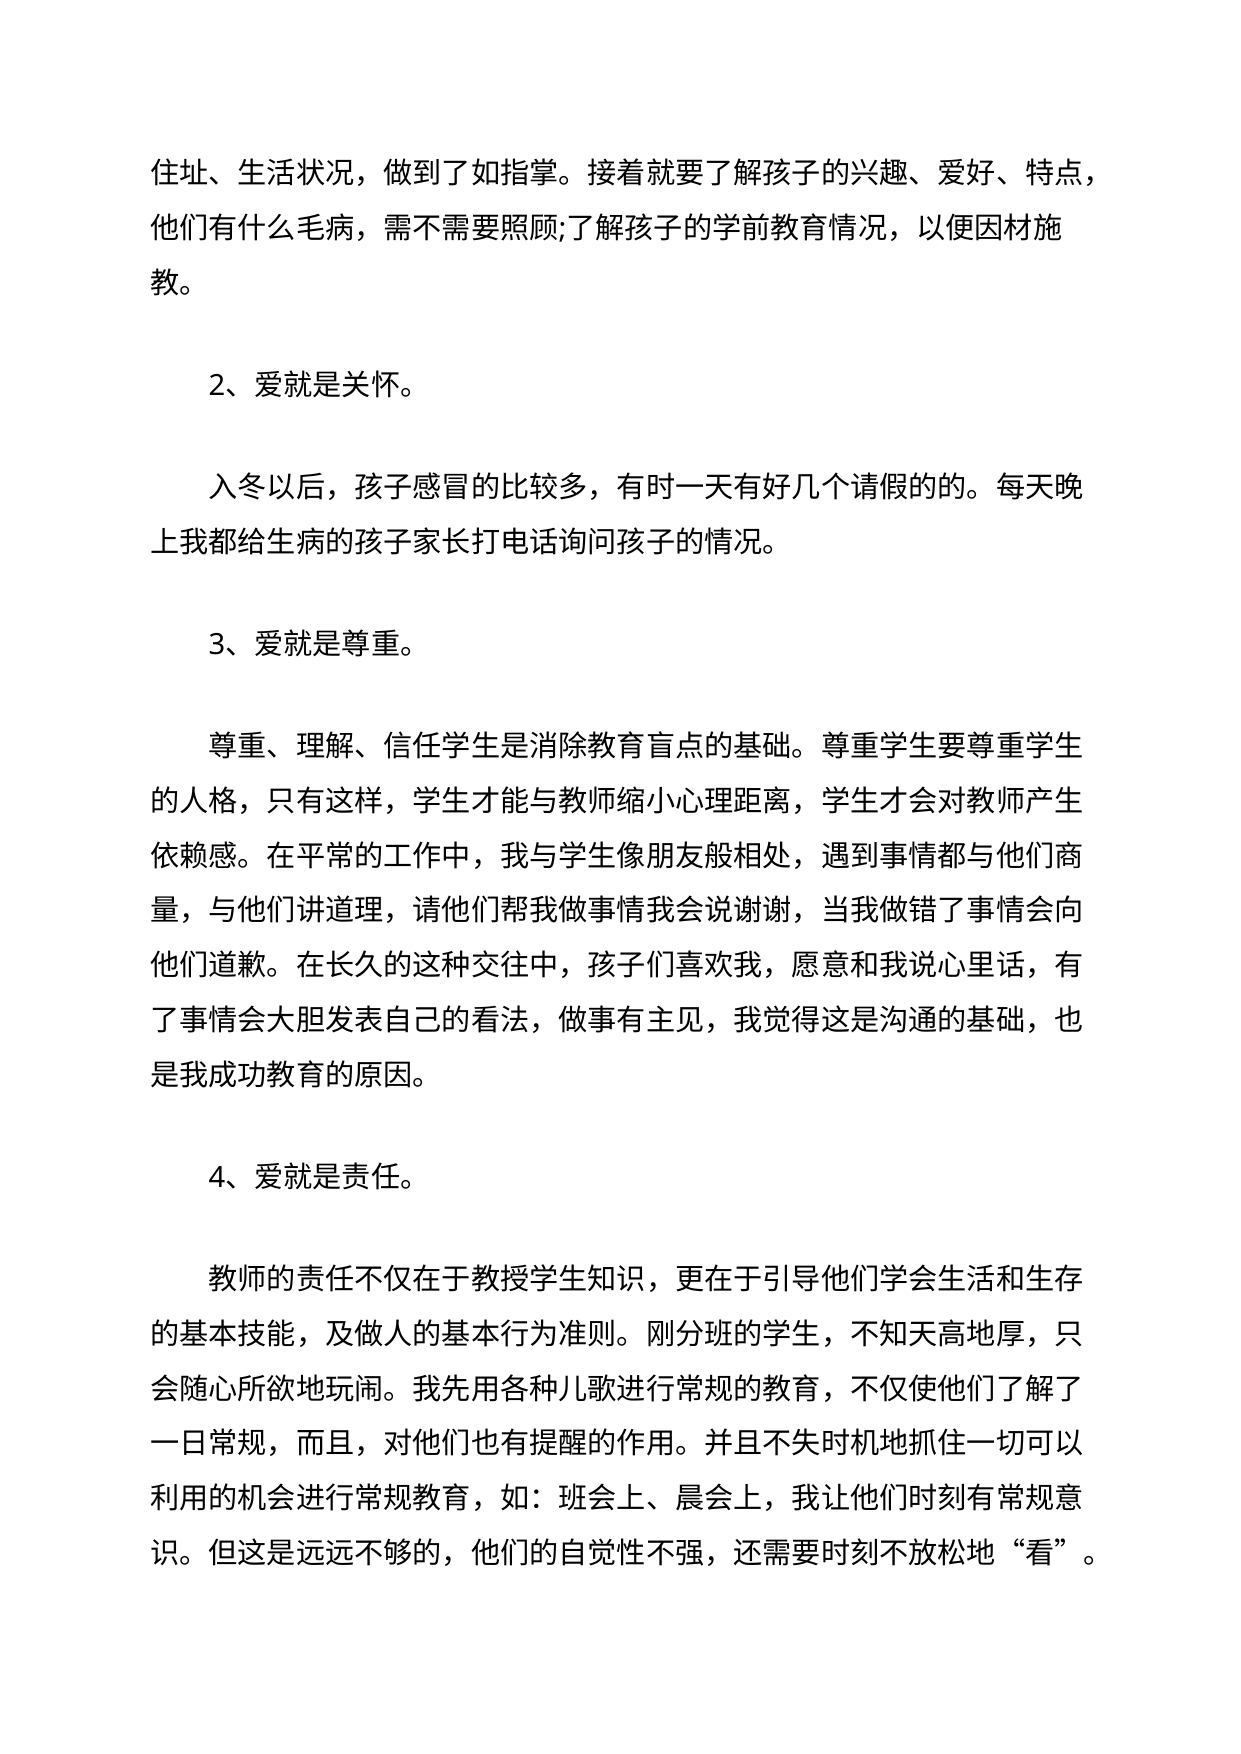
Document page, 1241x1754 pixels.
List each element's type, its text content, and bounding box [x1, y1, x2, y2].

text 2、爱就是关怀。 [150, 362, 1090, 404]
text 3、爱就是尊重。 [150, 620, 1090, 663]
text 入冬以后，孩子感冒的比较多，有时一天有好几个请假的的。每天晚上我都给生病的孩子家长打电话询问孩子的情况。 [150, 464, 1090, 561]
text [150, 150, 1090, 302]
text 尊重、理解、信任学生是消除教育盲点的基础。尊重学生要尊重学生的人格，只有这样，学生才能与教师缩小心理距离，学生才会对教师产生依赖感。在平常的工作中，我与学生像朋友般相处，遇到事情都与他们商量，与他们讲道理，请他们帮我做事情我会说谢谢，当我做错了事情会向他们道歉。在长久的这种交往中，孩子们喜欢我，愿意和我说心里话，有了事情会大胆发表自己的看法，做事有主见，我觉得这是沟通的基础，也是我成功教育的原因。 [150, 722, 1090, 1094]
text 4、爱就是责任。 [150, 1153, 1090, 1196]
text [150, 1255, 1090, 1572]
